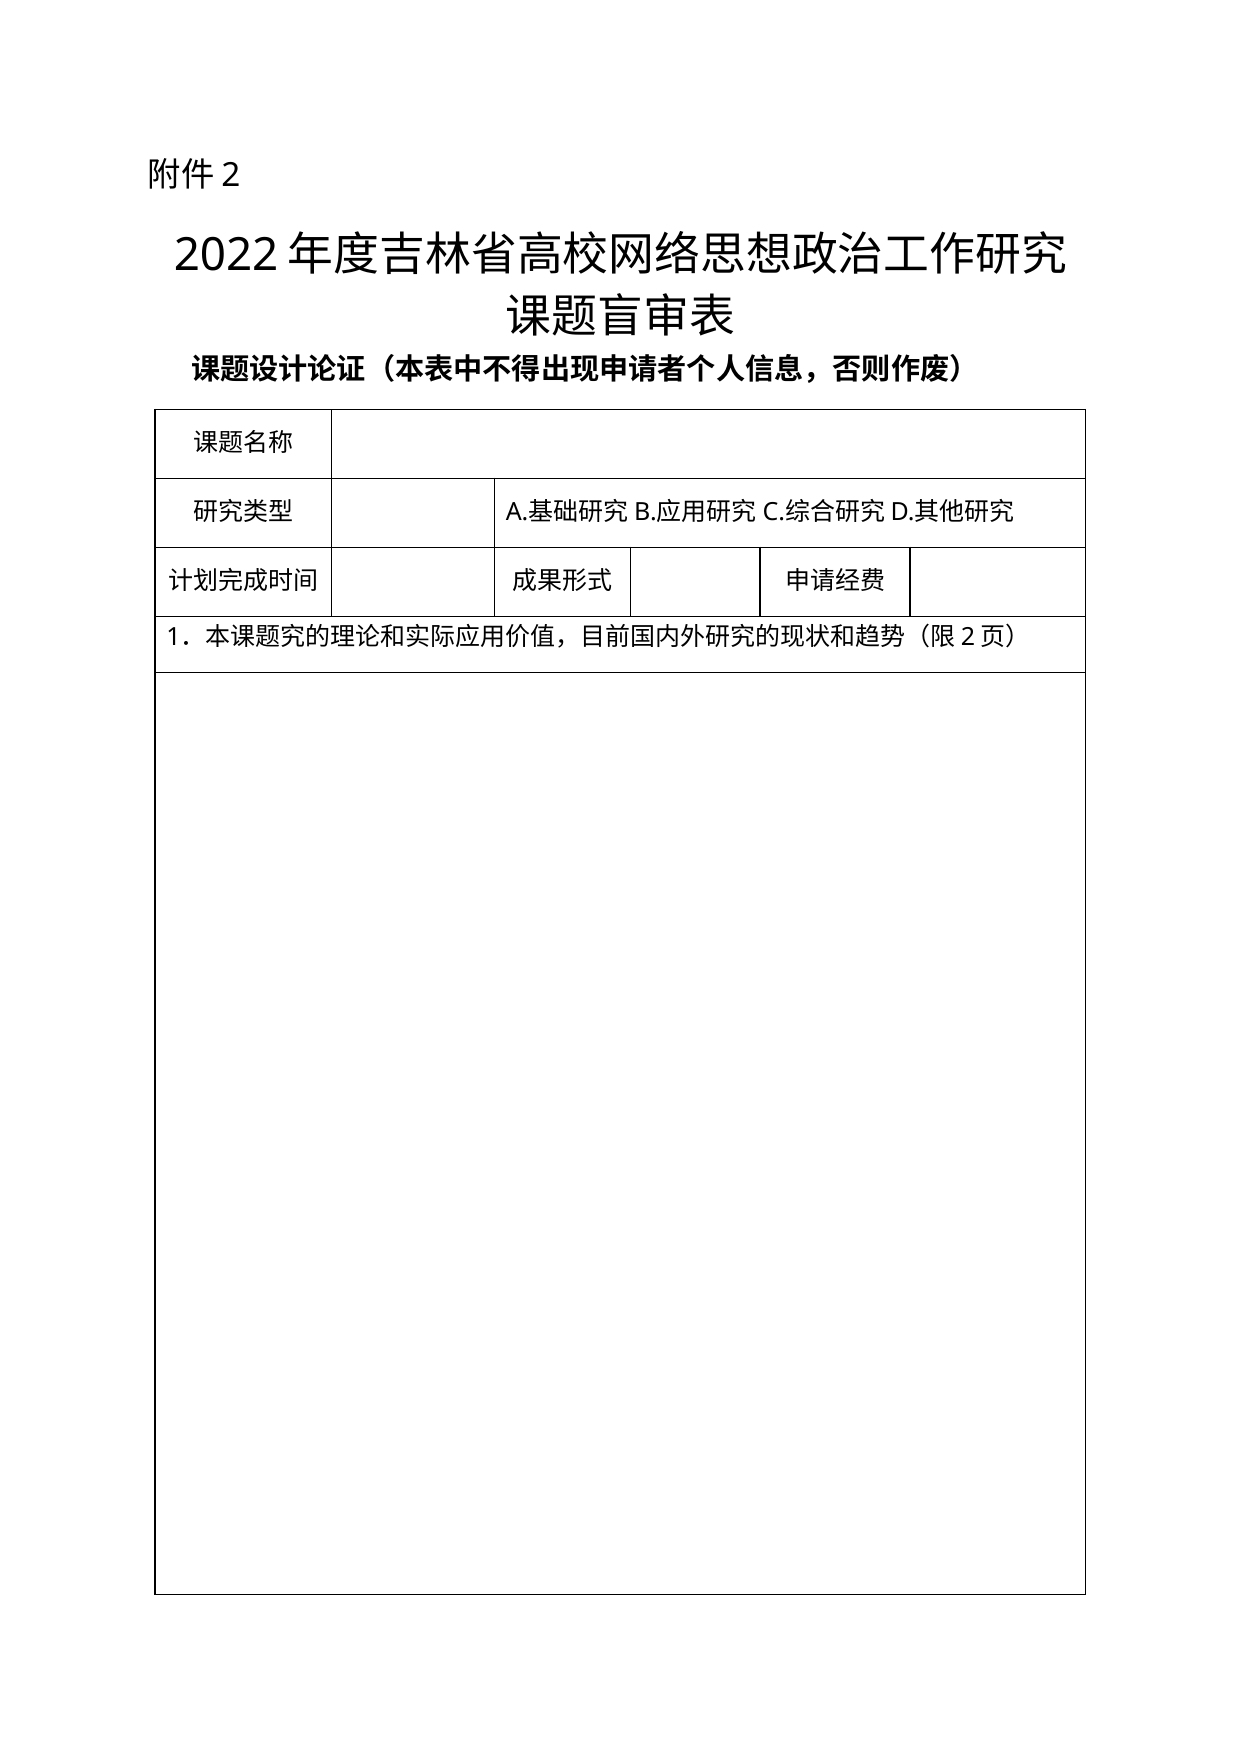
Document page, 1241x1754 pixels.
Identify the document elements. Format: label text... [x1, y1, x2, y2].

text 课题设计论证（本表中不得出现申请者个人信息，否则作废） [148, 345, 1092, 388]
table_cell [332, 548, 494, 616]
table_cell 申请经费 [761, 548, 909, 616]
table_cell 成果形式 [495, 548, 630, 616]
table_cell A.基础研究 B.应用研究 C.综合研究 D.其他研究 [495, 479, 1085, 547]
text 附件2 [148, 148, 1092, 196]
table_cell 1．本课题究的理论和实际应用价值，目前国内外研究的现状和趋势（限2页） [156, 617, 1085, 672]
table_cell 计划完成时间 [156, 548, 331, 616]
table_cell [156, 673, 1085, 1594]
text 2022年度吉林省高校网络思想政治工作研究 [148, 220, 1092, 283]
table_cell [332, 479, 494, 547]
table_cell [631, 548, 759, 616]
table_header [332, 410, 1085, 478]
text 课题盲审表 [148, 283, 1092, 345]
table_cell [911, 548, 1085, 616]
table_cell 研究类型 [156, 479, 331, 547]
table_header 课题名称 [156, 410, 331, 478]
